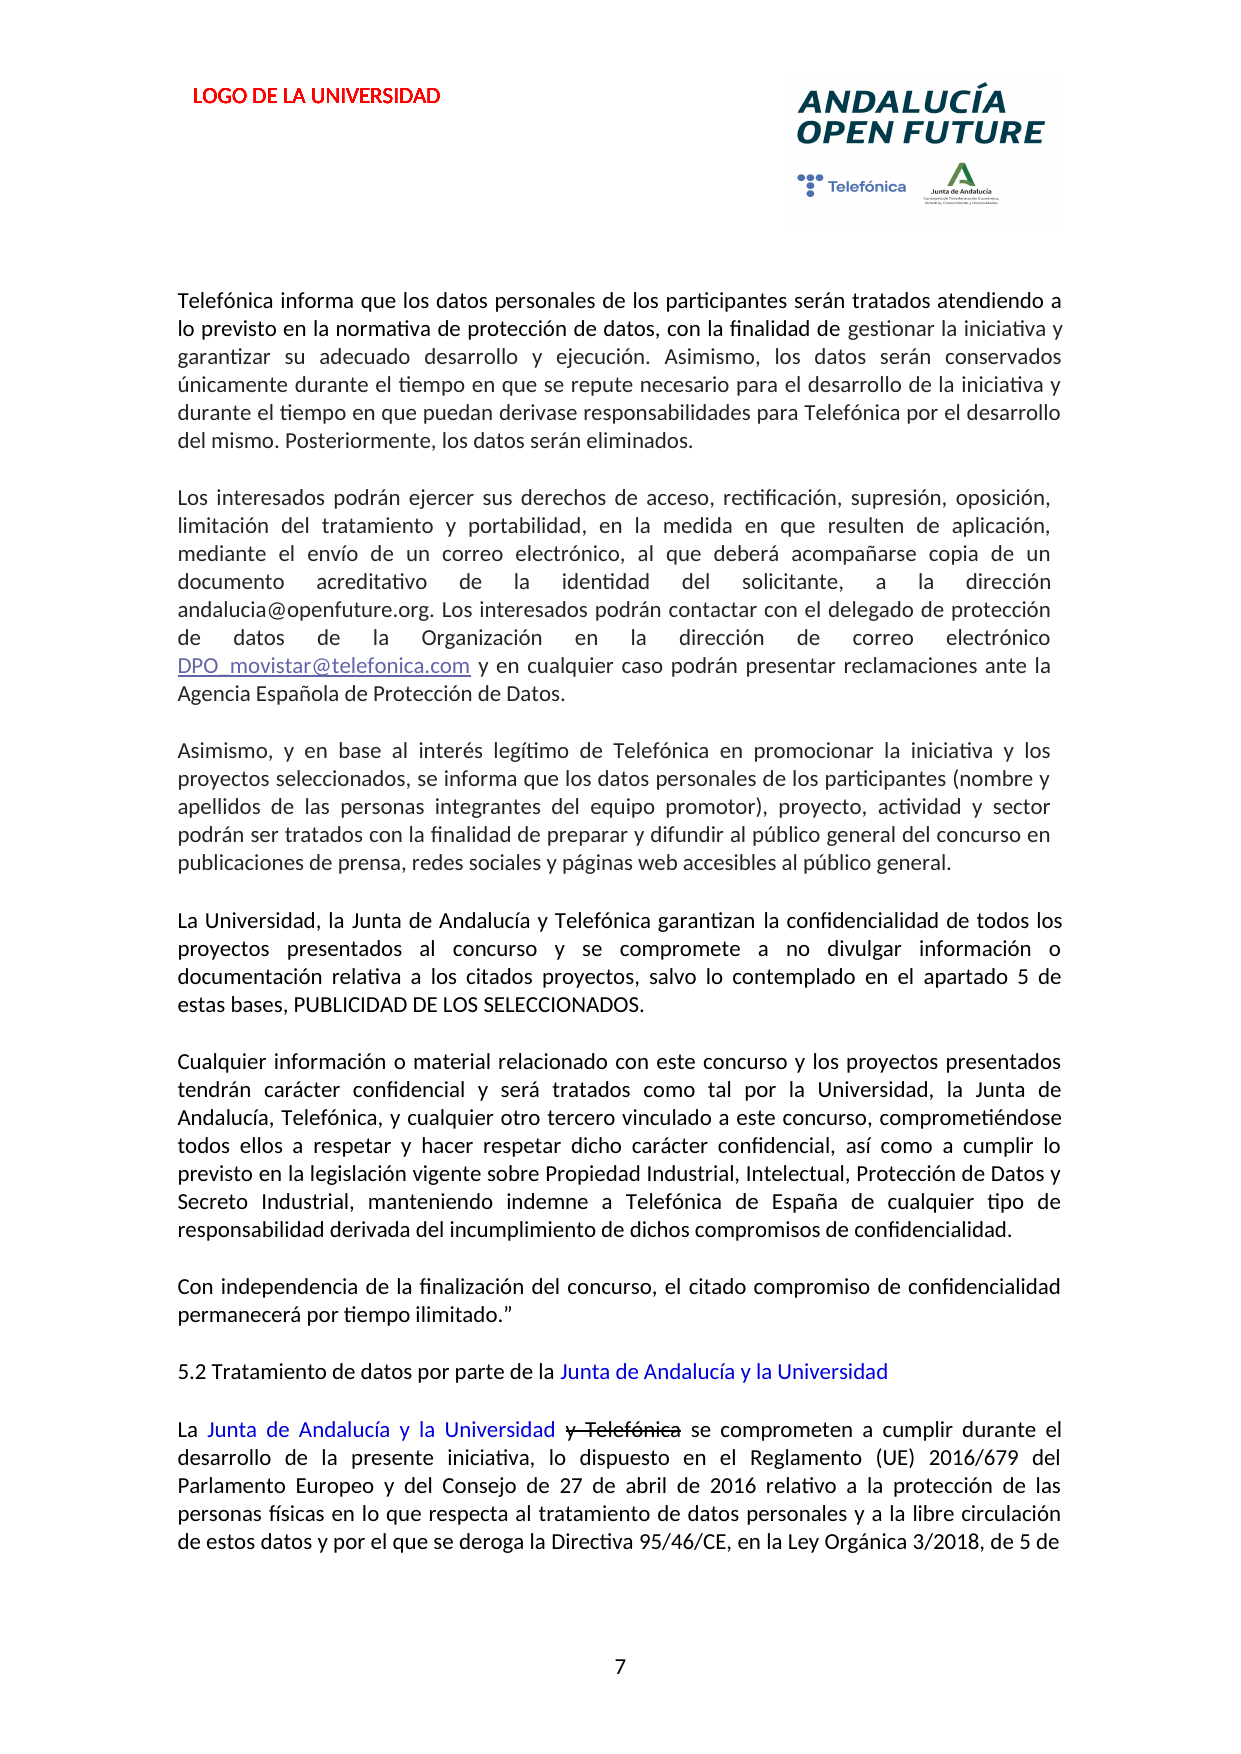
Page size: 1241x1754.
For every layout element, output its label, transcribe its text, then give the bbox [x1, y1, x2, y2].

picture [782, 73, 1063, 230]
text Cualquier información o material relacionado con este concurso y los proyectos presentados tendrán carácter confidencial y será tratados como tal por la Universidad, la Junta de Andalucía, Telefónica, y cualquier otro tercero vinculado a este concurso, comprometiéndose todos ellos a respetar y hacer respetar dicho carácter confidencial, así como a cumplir lo previsto en la legislación vigente sobre Propiedad Industrial, Intelectual, Protección de Datos y Secreto Industrial, manteniendo indemne a Telefónica de España de cualquier tipo de responsabilidad derivada del incumplimiento de dichos compromisos de confidencialidad. [177, 1047, 1063, 1243]
text Telefónica informa que los datos personales de los participantes serán tratados atendiendo a lo previsto en la normativa de protección de datos, con la finalidad de gestionar la iniciativa y garantizar su adecuado desarrollo y ejecución. Asimismo, los datos serán conservados únicamente durante el tiempo en que se repute necesario para el desarrollo de la iniciativa y durante el tiempo en que puedan derivase responsabilidades para Telefónica por el desarrollo del mismo. Posteriormente, los datos serán eliminados. [177, 286, 1063, 454]
text 5.2 Tratamiento de datos por parte de la Junta de Andalucía y la Universidad [177, 1357, 1063, 1386]
text La Universidad, la Junta de Andalucía y Telefónica garantizan la confidencialidad de todos los proyectos presentados al concurso y se compromete a no divulgar información o documentación relativa a los citados proyectos, salvo lo contemplado en el apartado 5 de estas bases, PUBLICIDAD DE LOS SELECCIONADOS. [177, 906, 1063, 1018]
text Los interesados podrán ejercer sus derechos de acceso, rectificación, supresión, oposición, limitación del tratamiento y portabilidad, en la medida en que resulten de aplicación, mediante el envío de un correo electrónico, al que deberá acompañarse copia de un documento acreditativo de la identidad del solicitante, a la dirección andalucia@openfuture.org. Los interesados podrán contactar con el delegado de protección de datos de la Organización en la dirección de correo electrónico DPO_movistar@telefonica.com y en cualquier caso podrán presentar reclamaciones ante la Agencia Española de Protección de Datos. [177, 483, 1052, 707]
text Con independencia de la finalización del concurso, el citado compromiso de confidencialidad permanecerá por tiempo ilimitado.” [177, 1272, 1063, 1328]
